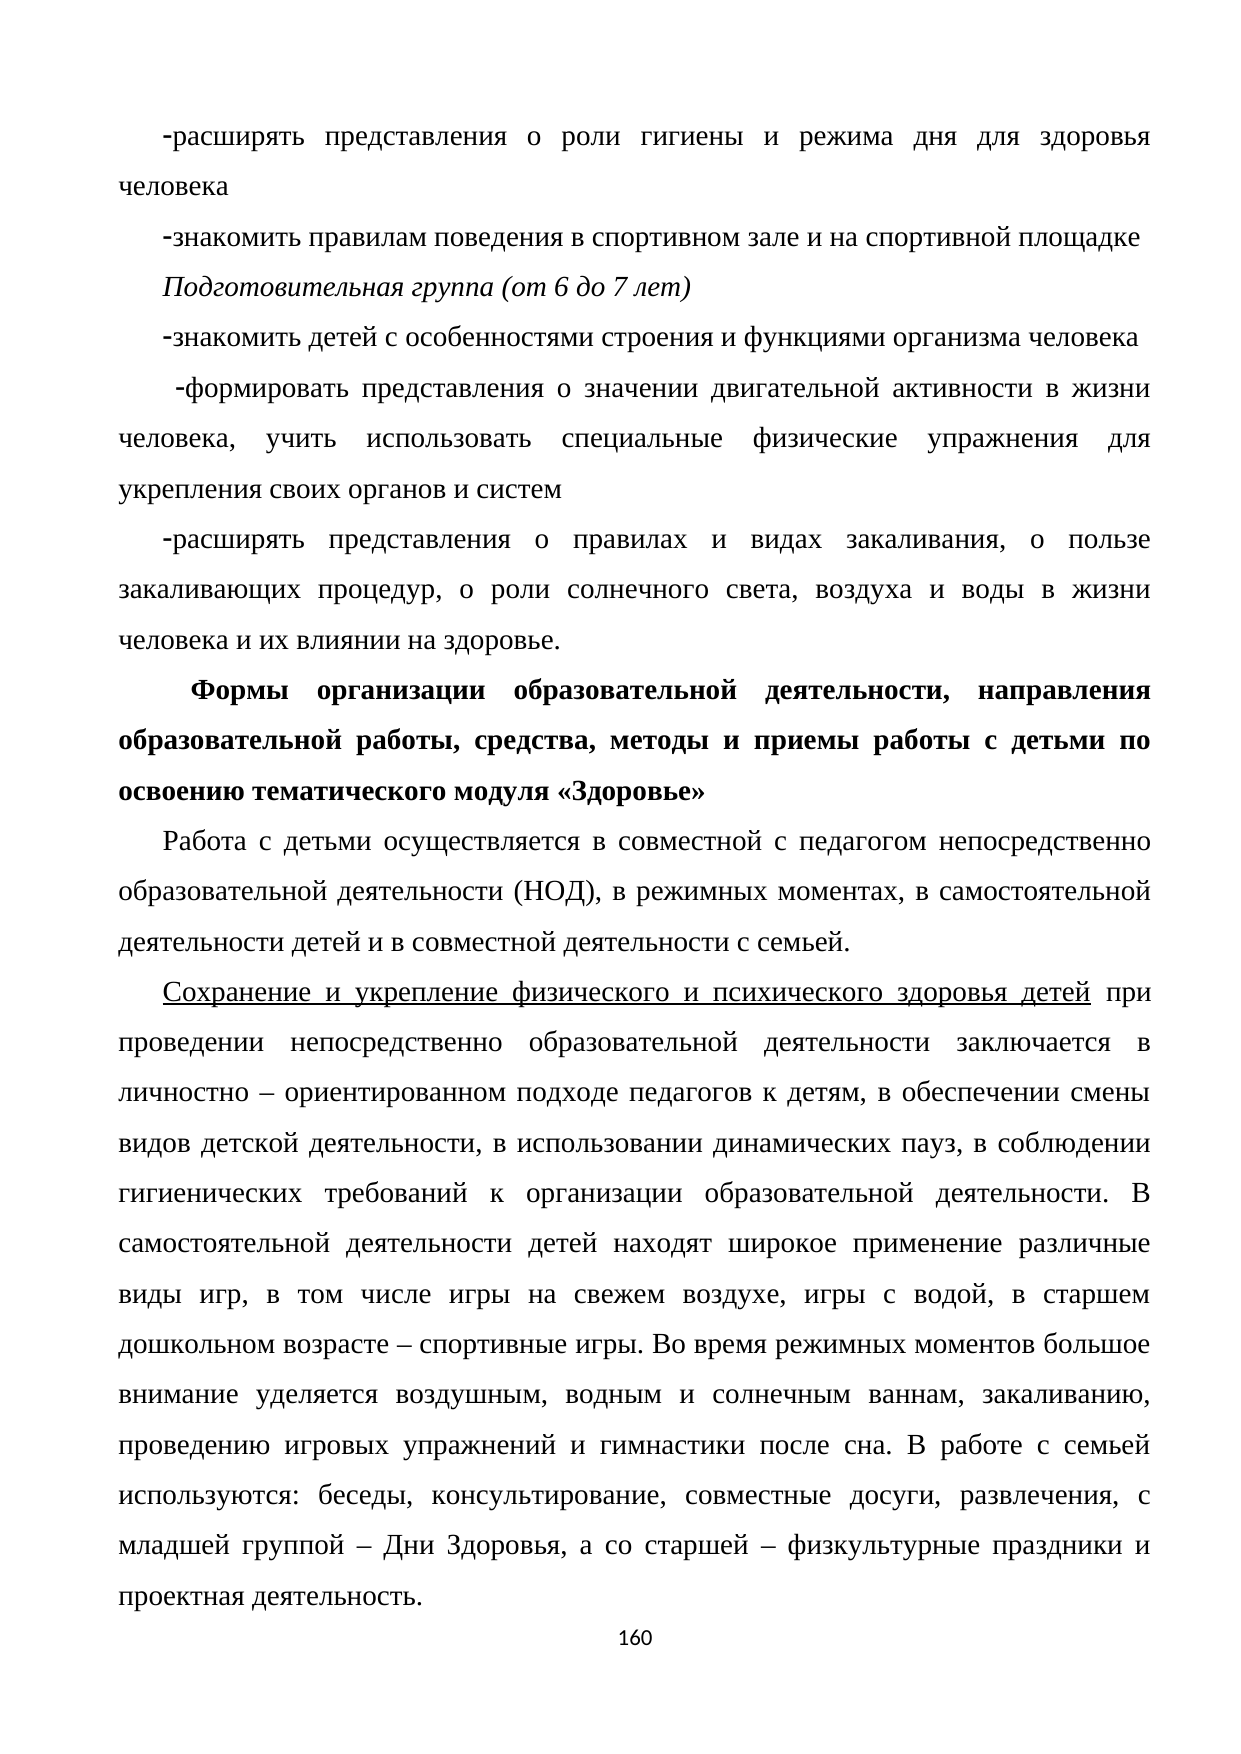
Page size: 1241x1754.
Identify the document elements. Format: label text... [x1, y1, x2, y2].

text знакомить детей с особенностями строения и функциями организма человека [118, 319, 1152, 353]
text формировать представления о значении двигательной активности в жизни человека, учить использовать специальные физические упражнения для укрепления своих органов и систем [118, 370, 1152, 504]
text расширять представления о правилах и видах закаливания, о пользе закаливающих процедур, о роли солнечного света, воздуха и воды в жизни человека и их влиянии на здоровье. [118, 521, 1152, 655]
text знакомить правилам поведения в спортивном зале и на спортивной площадке [118, 219, 1152, 252]
text Формы организации образовательной деятельности, направления образовательной работы, средства, методы и приемы работы с детьми по освоению тематического модуля «Здоровье» [118, 672, 1152, 806]
text Подготовительная группа (от 6 до 7 лет) [118, 269, 1152, 303]
text Работа с детьми осуществляется в совместной с педагогом непосредственно образовательной деятельности (НОД), в режимных моментах, в самостоятельной деятельности детей и в совместной деятельности с семьей. [118, 823, 1152, 957]
text Сохранение и укрепление физического и психического здоровья детей при проведении непосредственно образовательной деятельности заключается в личностно – ориентированном подходе педагогов к детям, в обеспечении смены видов детской деятельности, в использовании динамических пауз, в соблюдении гигиенических требований к организации образовательной деятельности. В самостоятельной деятельности детей находят широкое применение различные виды игр, в том числе игры на свежем воздухе, игры с водой, в старшем дошкольном возрасте – спортивные игры. Во время режимных моментов большое внимание уделяется воздушным, водным и солнечным ваннам, закаливанию, проведению игровых упражнений и гимнастики после сна. В работе с семьей используются: беседы, консультирование, совместные досуги, развлечения, с младшей группой – Дни Здоровья, а со старшей – физкультурные праздники и проектная деятельность. [118, 974, 1152, 1611]
text расширять представления о роли гигиены и режима дня для здоровья человека [118, 118, 1152, 202]
